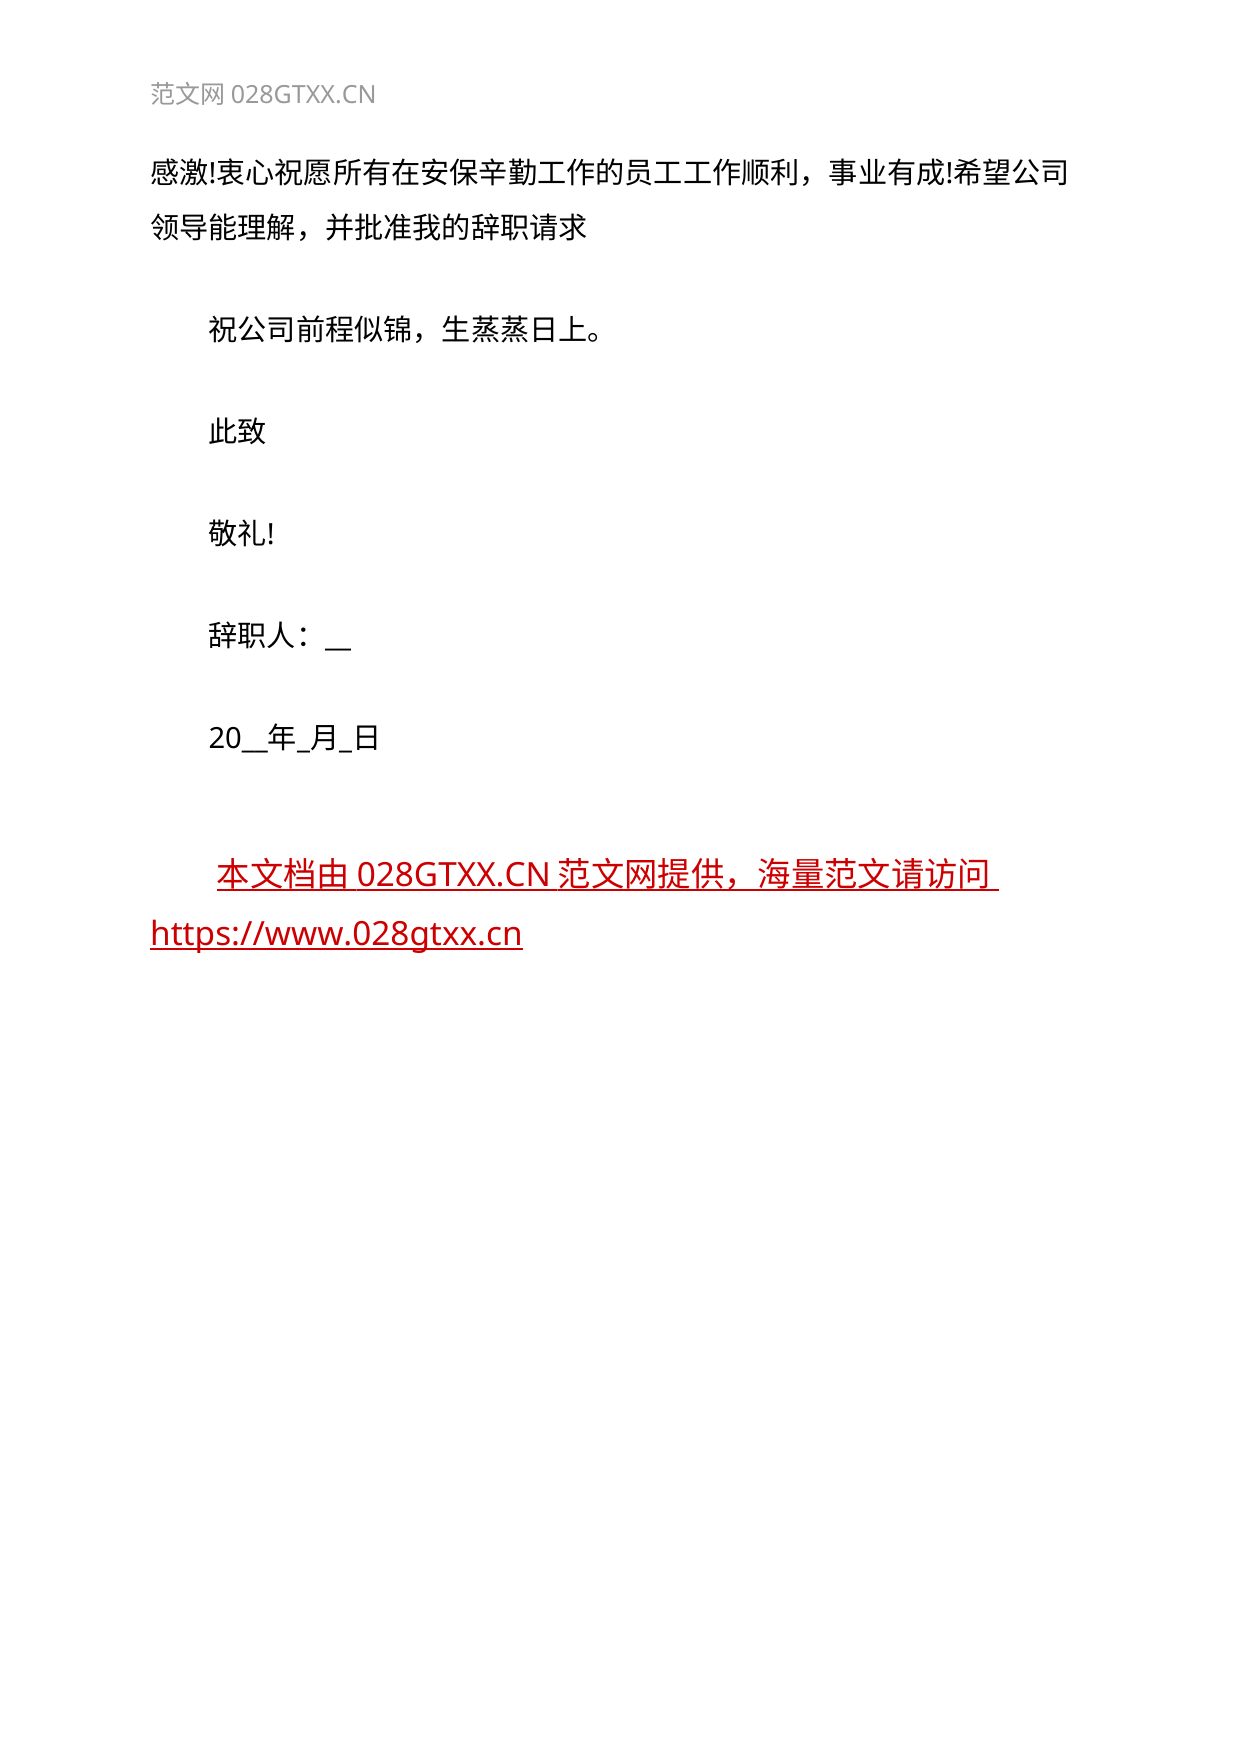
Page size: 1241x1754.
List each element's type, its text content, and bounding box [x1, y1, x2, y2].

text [150, 150, 1090, 247]
text 辞职人：__ [150, 612, 1090, 655]
text 此致 [150, 408, 1090, 451]
text 20__年_月_日 [150, 714, 1090, 757]
text 敬礼! [150, 510, 1090, 553]
text 本文档由028GTXX.CN范文网提供，海量范文请访问 https://www.028gtxx.cn [150, 847, 1090, 955]
text 祝公司前程似锦，生蒸蒸日上。 [150, 307, 1090, 349]
